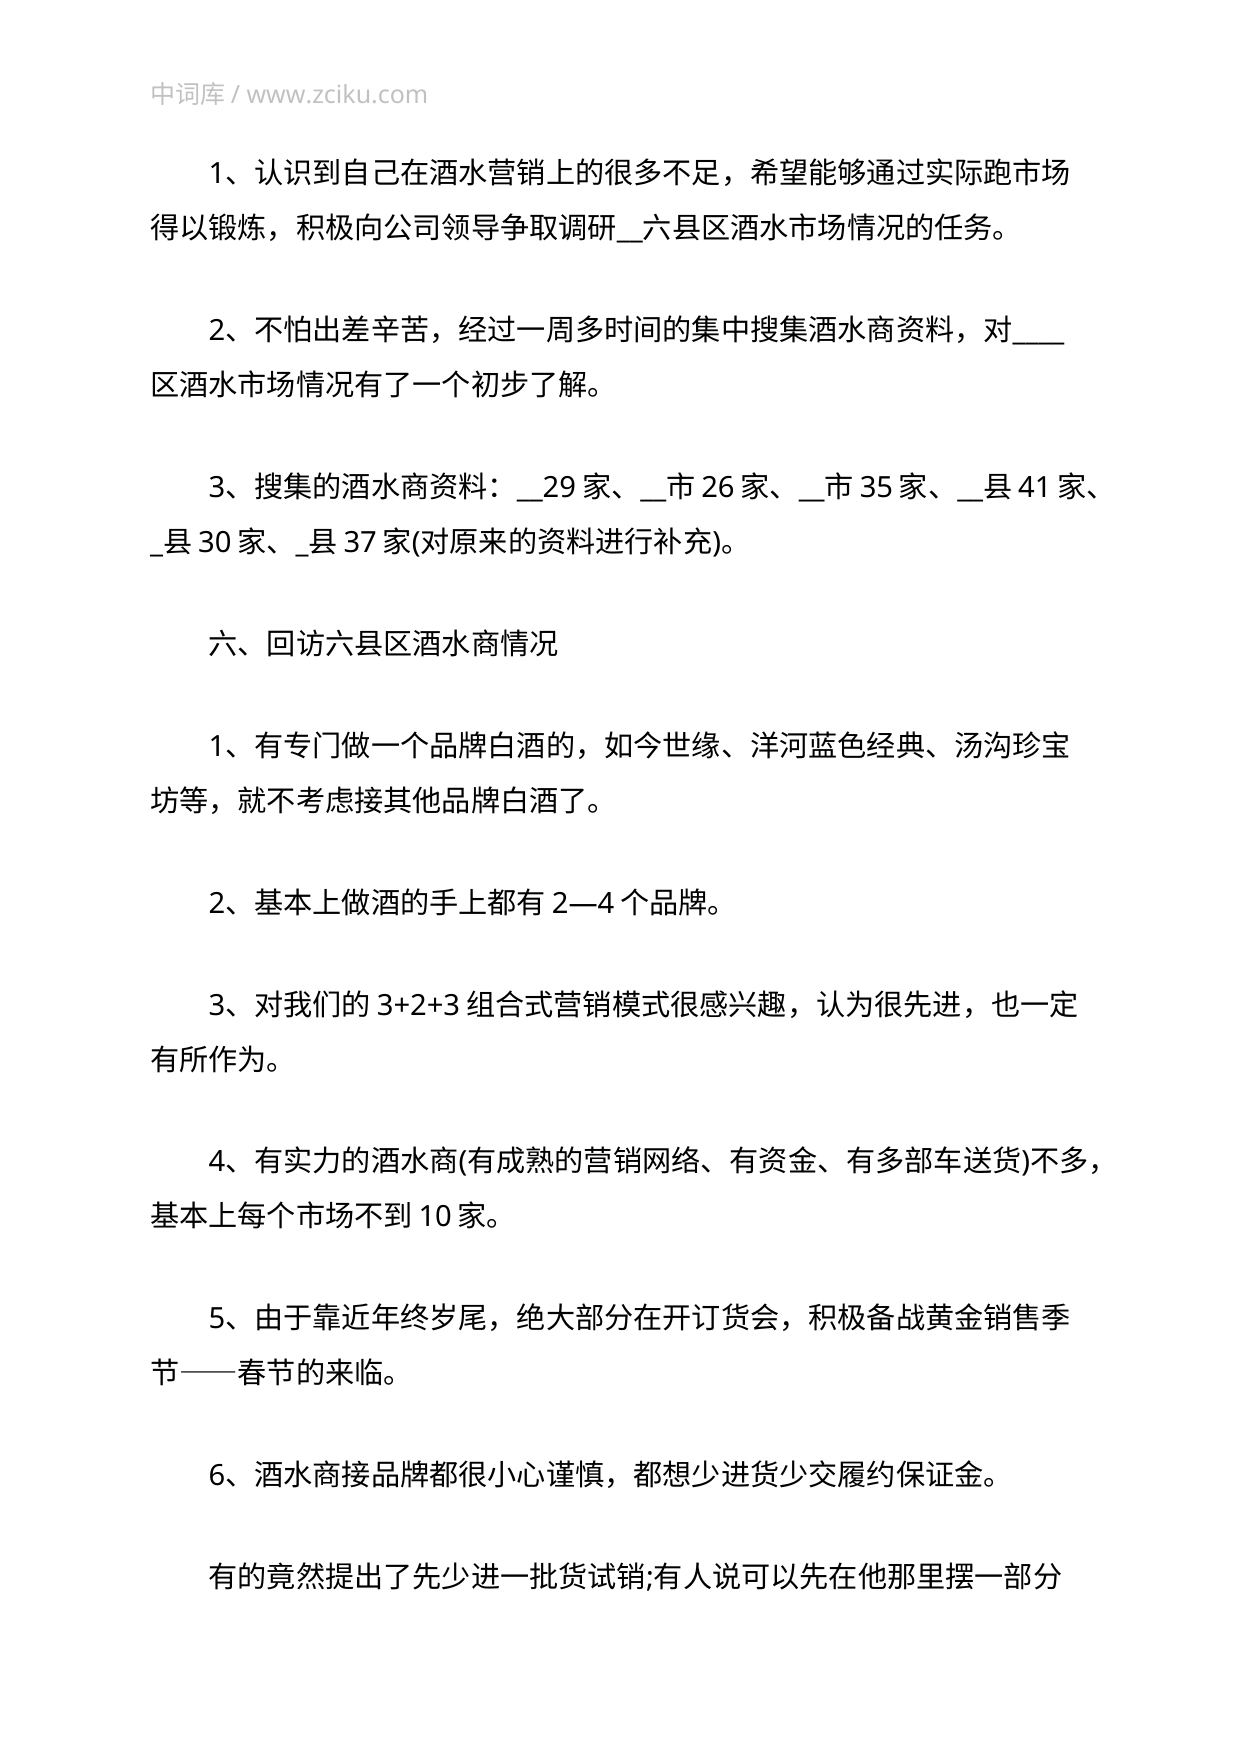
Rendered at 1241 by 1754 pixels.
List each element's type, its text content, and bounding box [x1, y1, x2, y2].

text 5、由于靠近年终岁尾，绝大部分在开订货会，积极备战黄金销售季节——春节的来临。 [150, 1295, 1090, 1392]
text 2、基本上做酒的手上都有2—4个品牌。 [150, 879, 1090, 922]
text 2、不怕出差辛苦，经过一周多时间的集中搜集酒水商资料，对____区酒水市场情况有了一个初步了解。 [150, 307, 1090, 404]
text 6、酒水商接品牌都很小心谨慎，都想少进货少交履约保证金。 [150, 1452, 1090, 1494]
text 六、回访六县区酒水商情况 [150, 621, 1090, 663]
text 3、对我们的3+2+3组合式营销模式很感兴趣，认为很先进，也一定有所作为。 [150, 981, 1090, 1078]
text 1、有专门做一个品牌白酒的，如今世缘、洋河蓝色经典、汤沟珍宝坊等，就不考虑接其他品牌白酒了。 [150, 722, 1090, 820]
text 3、搜集的酒水商资料：__29家、__市26家、__市35家、__县41家、_县30家、_县37家(对原来的资料进行补充)。 [150, 464, 1090, 561]
text 4、有实力的酒水商(有成熟的营销网络、有资金、有多部车送货)不多，基本上每个市场不到10家。 [150, 1138, 1090, 1235]
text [150, 1554, 1090, 1596]
text 1、认识到自己在酒水营销上的很多不足，希望能够通过实际跑市场得以锻炼，积极向公司领导争取调研__六县区酒水市场情况的任务。 [150, 150, 1090, 247]
